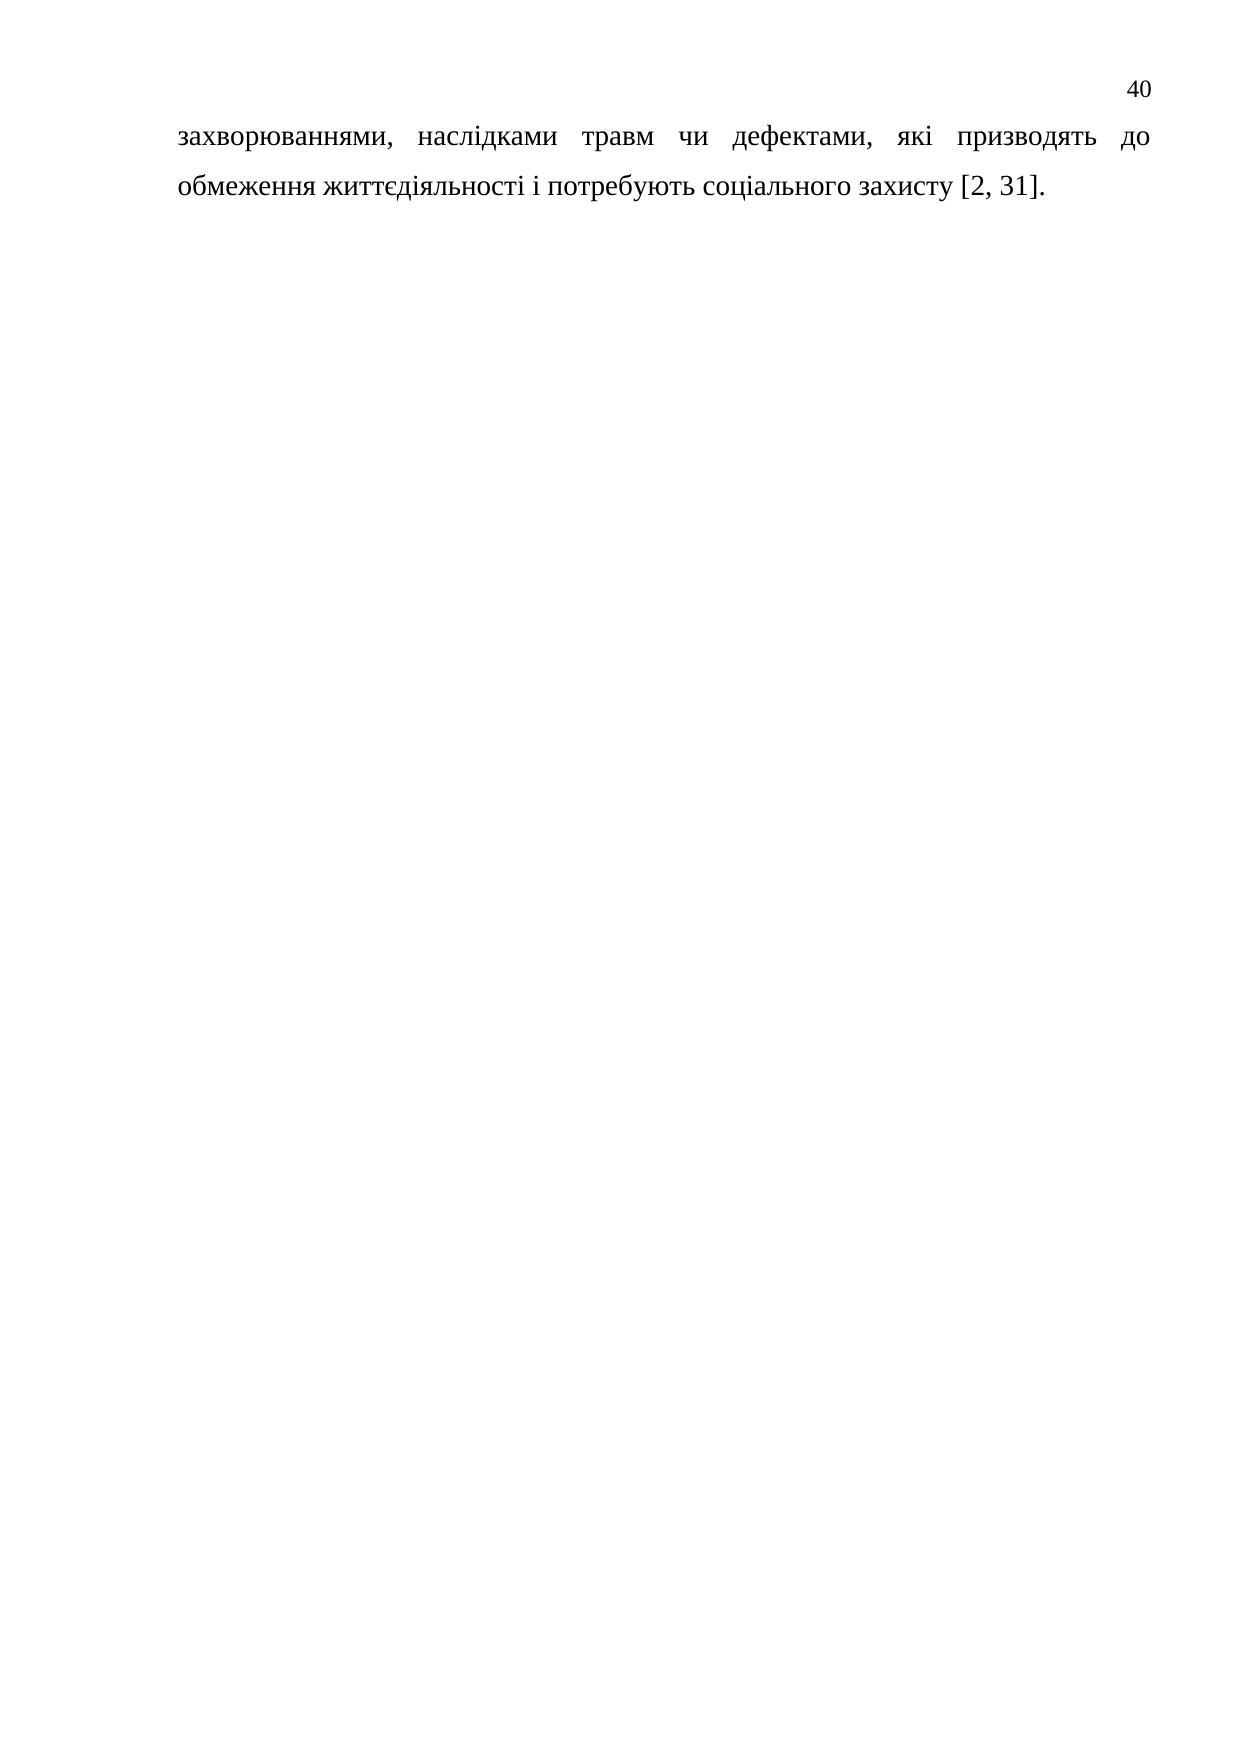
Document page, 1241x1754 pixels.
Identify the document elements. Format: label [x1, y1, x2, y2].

text [177, 118, 1152, 202]
